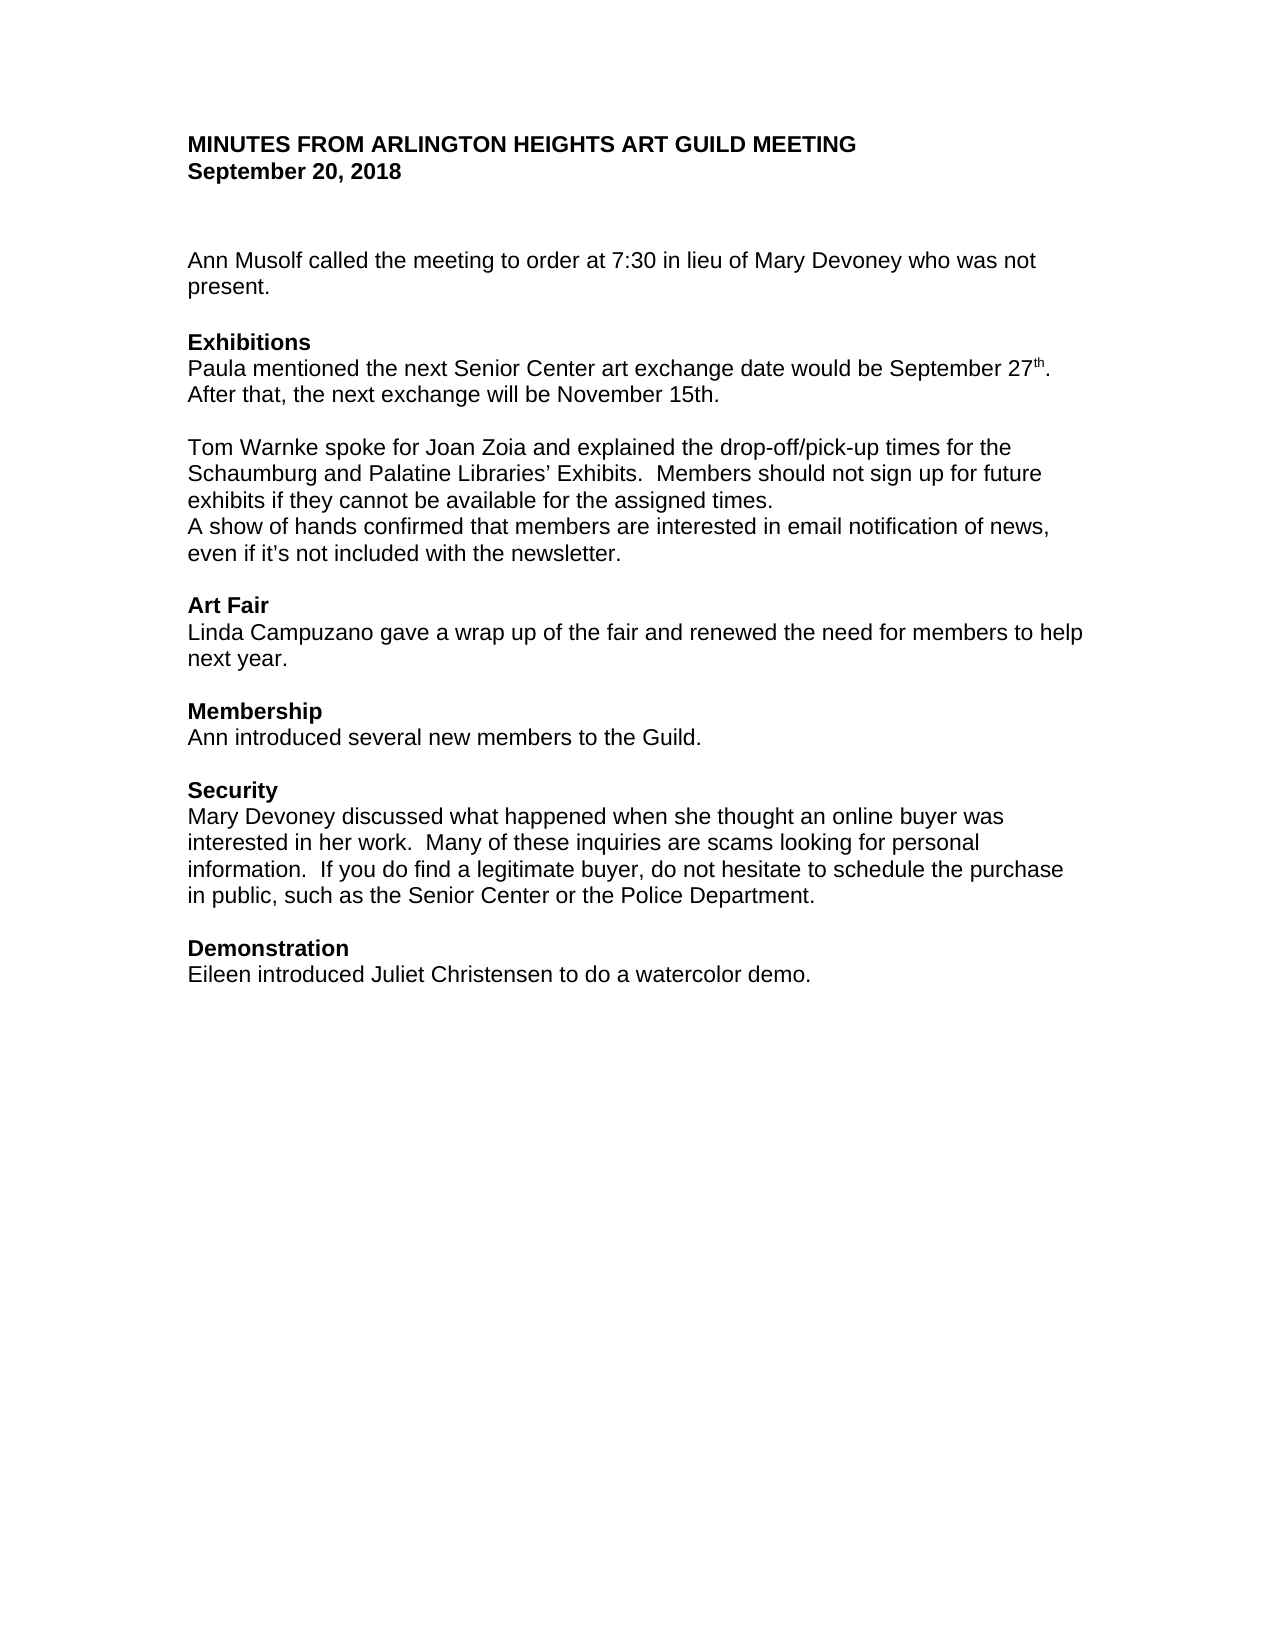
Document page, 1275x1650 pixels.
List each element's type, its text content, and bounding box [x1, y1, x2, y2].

text Mary Devoney discussed what happened when she thought an online buyer was interested in her work. Many of these inquiries are scams looking for personal information. If you do find a legitimate buyer, do not hesitate to schedule the purchase in public, such as the Senior Center or the Police Department. [187, 803, 1087, 908]
text Ann introduced several new members to the Guild. [187, 724, 1087, 750]
text Demonstration [187, 935, 1087, 961]
text Tom Warnke spoke for Joan Zoia and explained the drop-off/pick-up times for the Schaumburg and Palatine Libraries’ Exhibits. Members should not sign up for future exhibits if they cannot be available for the assigned times. [187, 434, 1087, 513]
text Linda Campuzano gave a wrap up of the fair and renewed the need for members to help next year. [187, 618, 1087, 671]
text Art Fair [187, 592, 1087, 618]
text Paula mentioned the next Senior Center art exchange date would be September 27th. After that, the next exchange will be November 15th. [187, 355, 1087, 408]
text Ann Musolf called the meeting to order at 7:30 in lieu of Mary Devoney who was not present. [187, 247, 1087, 299]
text Exhibitions [187, 329, 1087, 355]
text A show of hands confirmed that members are interested in email notification of news, even if it’s not included with the newsletter. [187, 513, 1087, 566]
text MINUTES FROM ARLINGTON HEIGHTS ART GUILD MEETING [187, 131, 1087, 158]
text Security [187, 777, 1087, 803]
text Membership [187, 698, 1087, 724]
text September 20, 2018 [187, 158, 1087, 184]
text Eileen introduced Juliet Christensen to do a watercolor demo. [187, 961, 1087, 987]
